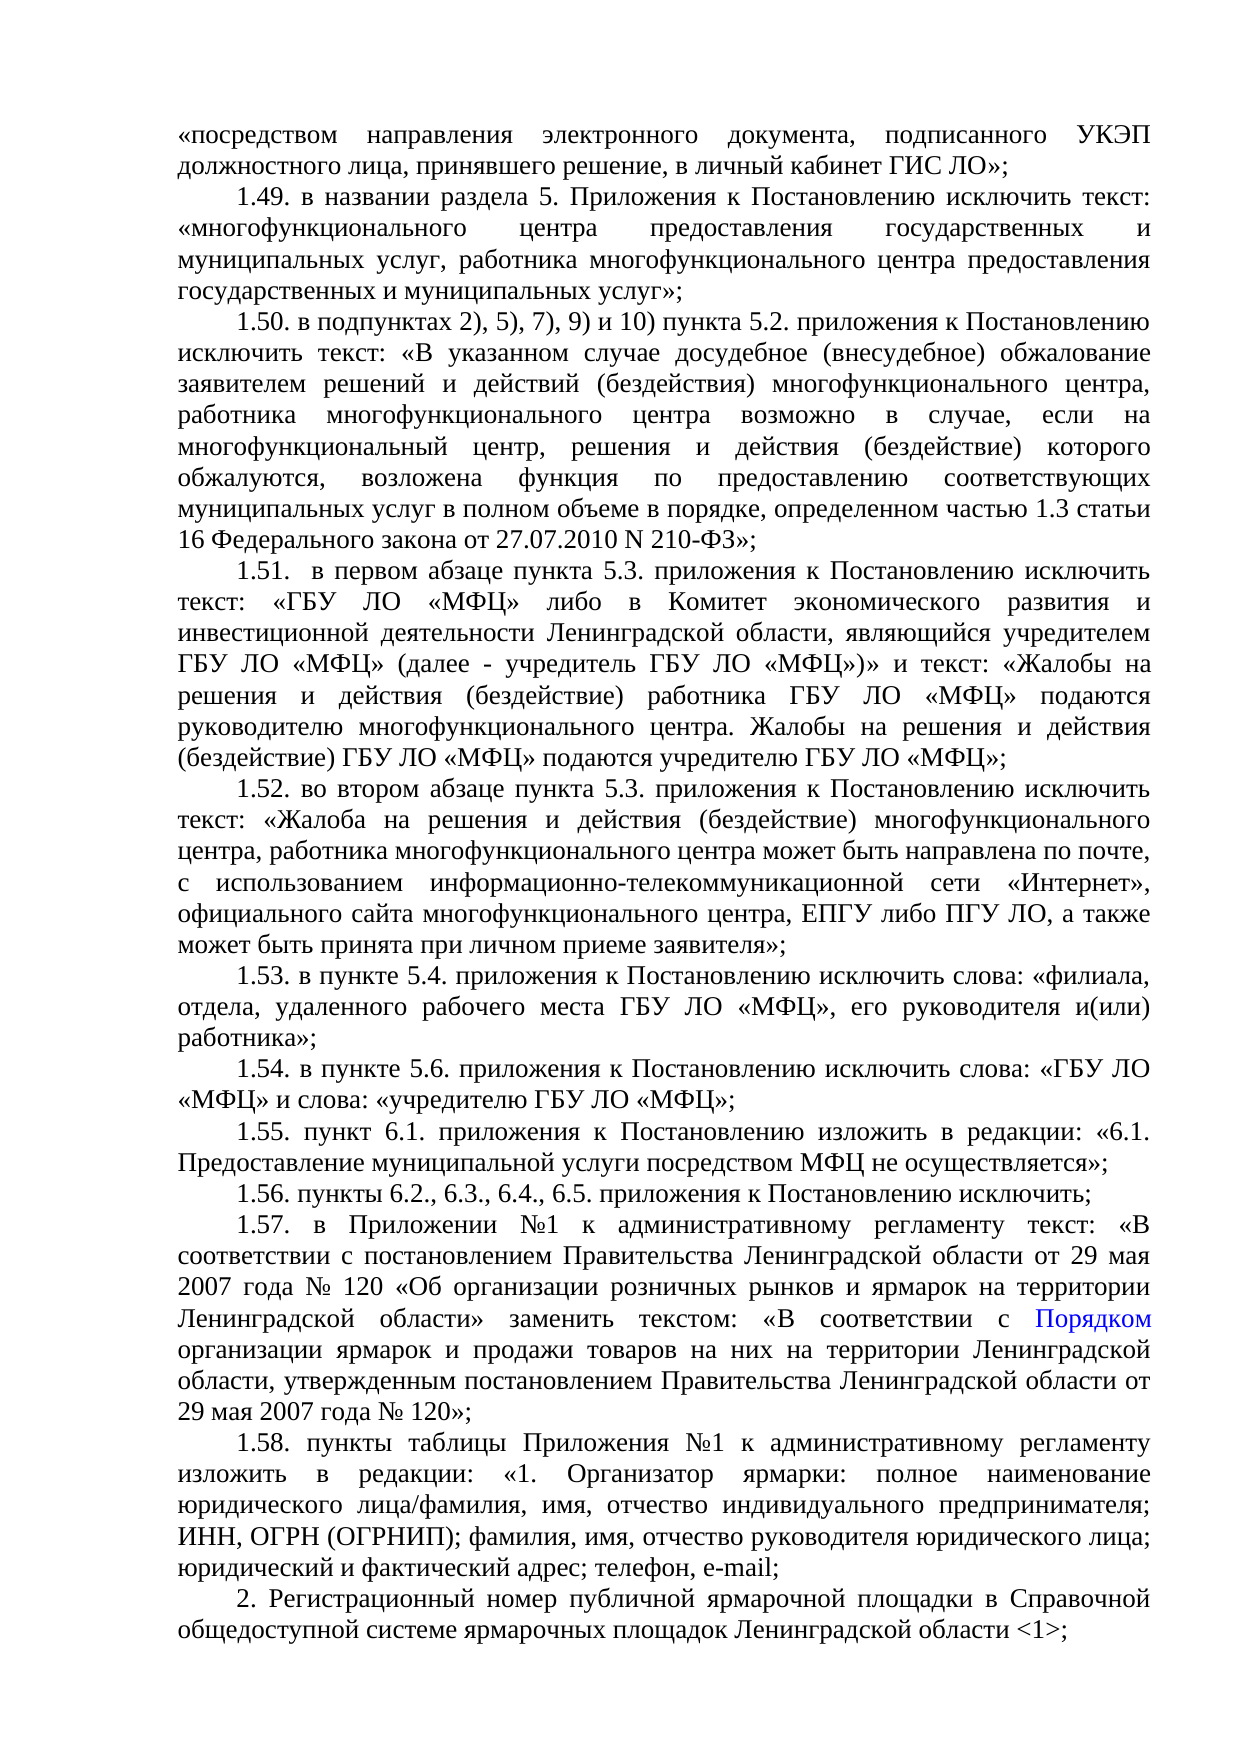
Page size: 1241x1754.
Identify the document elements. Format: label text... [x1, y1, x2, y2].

text 1.52. во втором абзаце пункта 5.3. приложения к Постановлению исключить текст: «Жалоба на решения и действия (бездействие) многофункционального центра, работника многофункционального центра может быть направлена по почте, с использованием информационно-телекоммуникационной сети «Интернет», официального сайта многофункционального центра, ЕПГУ либо ПГУ ЛО, а также может быть принята при личном приеме заявителя»; [177, 772, 1152, 959]
text 1.50. в подпунктах 2), 5), 7), 9) и 10) пункта 5.2. приложения к Постановлению исключить текст: «В указанном случае досудебное (внесудебное) обжалование заявителем решений и действий (бездействия) многофункционального центра, работника многофункционального центра возможно в случае, если на многофункциональный центр, решения и действия (бездействие) которого обжалуются, возложена функция по предоставлению соответствующих муниципальных услуг в полном объеме в порядке, определенном частью 1.3 статьи 16 Федерального закона от 27.07.2010 N 210-ФЗ»; [177, 305, 1152, 554]
text 1.56. пункты 6.2., 6.3., 6.4., 6.5. приложения к Постановлению исключить; [177, 1177, 1152, 1208]
text 1.51. в первом абзаце пункта 5.3. приложения к Постановлению исключить текст: «ГБУ ЛО «МФЦ» либо в Комитет экономического развития и инвестиционной деятельности Ленинградской области, являющийся учредителем ГБУ ЛО «МФЦ» (далее - учредитель ГБУ ЛО «МФЦ»)» и текст: «Жалобы на решения и действия (бездействие) работника ГБУ ЛО «МФЦ» подаются руководителю многофункционального центра. Жалобы на решения и действия (бездействие) ГБУ ЛО «МФЦ» подаются учредителю ГБУ ЛО «МФЦ»; [177, 554, 1152, 772]
text 2. Регистрационный номер публичной ярмарочной площадки в Справочной общедоступной системе ярмарочных площадок Ленинградской области <1>; [177, 1582, 1152, 1644]
text 1.55. пункт 6.1. приложения к Постановлению изложить в редакции: «6.1. Предоставление муниципальной услуги посредством МФЦ не осуществляется»; [177, 1115, 1152, 1177]
text 1.57. в Приложении №1 к административному регламенту текст: «В соответствии с постановлением Правительства Ленинградской области от 29 мая 2007 года № 120 «Об организации розничных рынков и ярмарок на территории Ленинградской области» заменить текстом: «В соответствии с Порядком организации ярмарок и продажи товаров на них на территории Ленинградской области, утвержденным постановлением Правительства Ленинградской области от 29 мая 2007 года № 120»; [177, 1208, 1152, 1426]
text 1.58. пункты таблицы Приложения №1 к административному регламенту изложить в редакции: «1. Организатор ярмарки: полное наименование юридического лица/фамилия, имя, отчество индивидуального предпринимателя; ИНН, ОГРН (ОГРНИП); фамилия, имя, отчество руководителя юридического лица; юридический и фактический адрес; телефон, e-mail; [177, 1426, 1152, 1582]
text 1.49. в названии раздела 5. Приложения к Постановлению исключить текст: «многофункционального центра предоставления государственных и муниципальных услуг, работника многофункционального центра предоставления государственных и муниципальных услуг»; [177, 180, 1152, 305]
text 1.53. в пункте 5.4. приложения к Постановлению исключить слова: «филиала, отдела, удаленного рабочего места ГБУ ЛО «МФЦ», его руководителя и(или) работника»; [177, 959, 1152, 1052]
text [177, 118, 1152, 180]
text 1.54. в пункте 5.6. приложения к Постановлению исключить слова: «ГБУ ЛО «МФЦ» и слова: «учредителю ГБУ ЛО «МФЦ»; [177, 1052, 1152, 1115]
